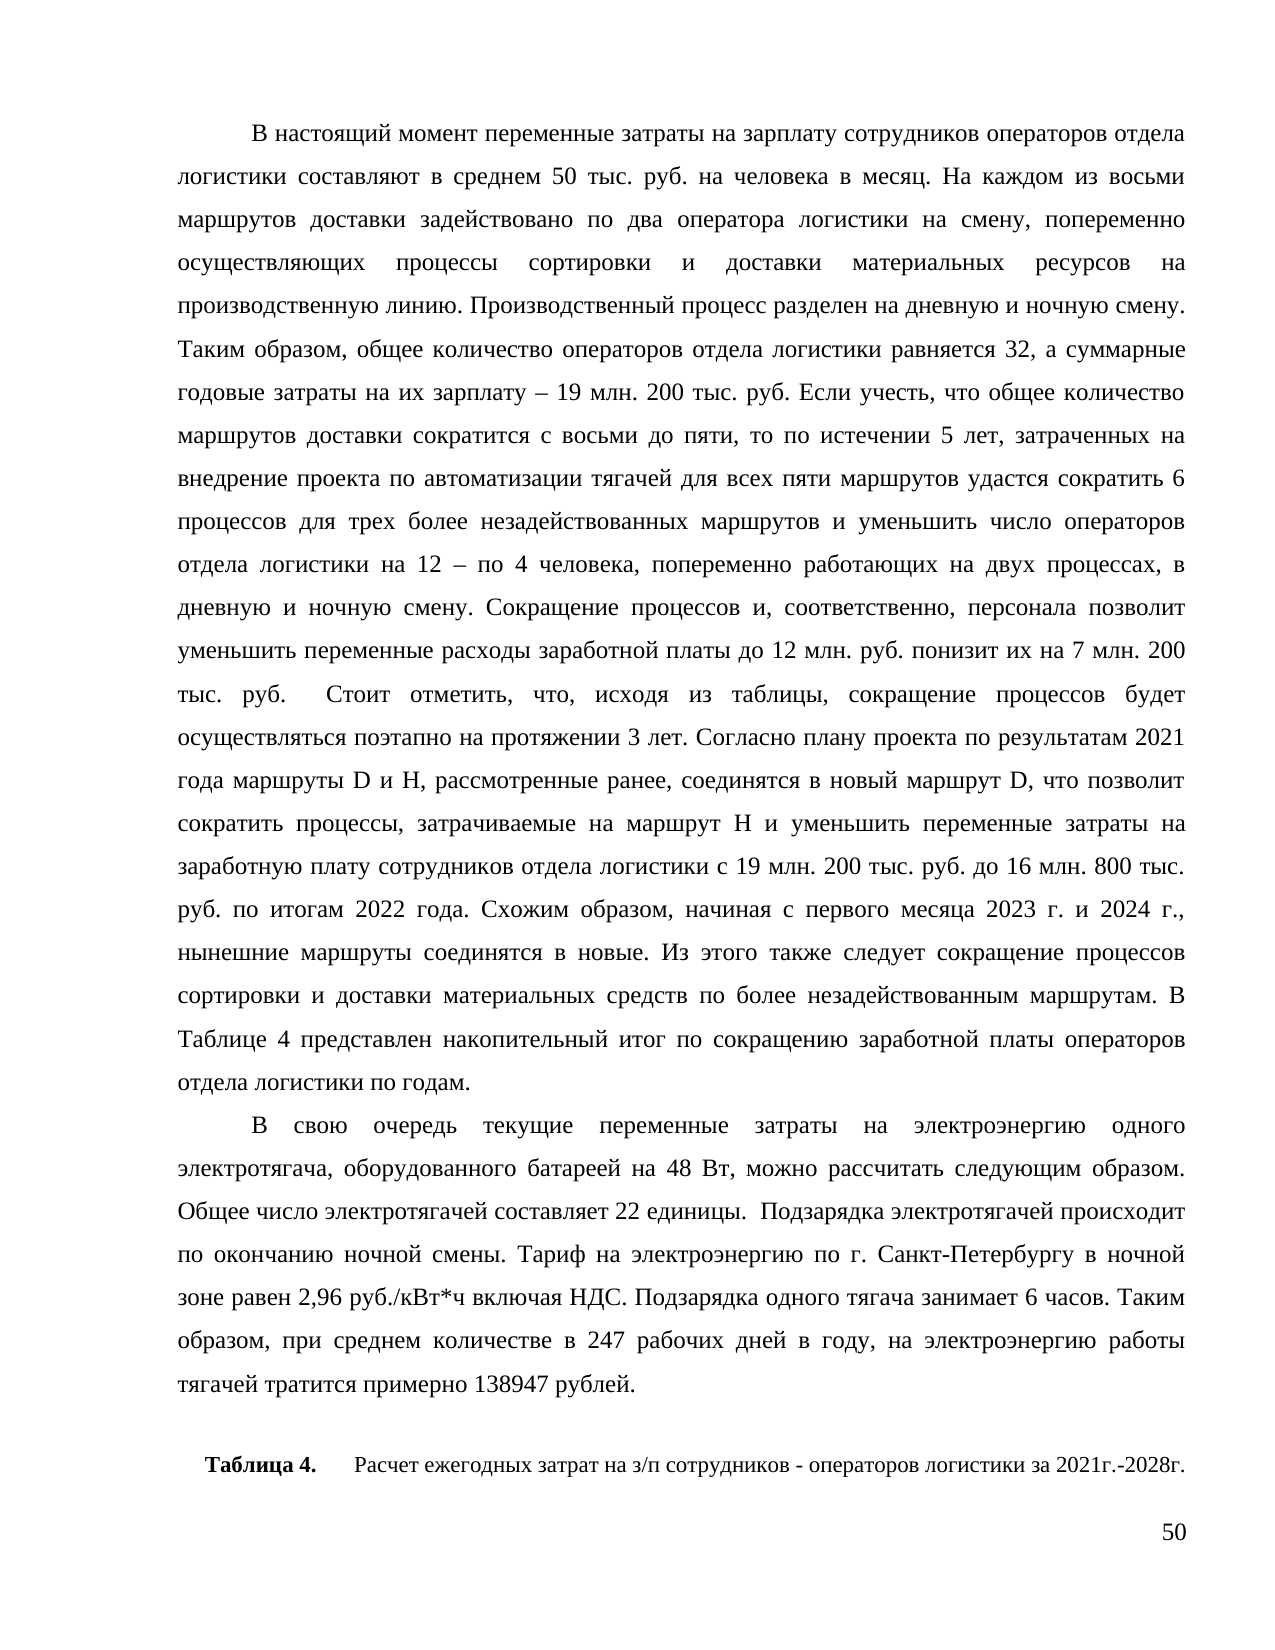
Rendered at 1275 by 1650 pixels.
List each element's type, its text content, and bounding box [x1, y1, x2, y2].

text В настоящий момент переменные затраты на зарплату сотрудников операторов отдела логистики составляют в среднем 50 тыс. руб. на человека в месяц. На каждом из восьми маршрутов доставки задействовано по два оператора логистики на смену, попеременно осуществляющих процессы сортировки и доставки материальных ресурсов на производственную линию. Производственный процесс разделен на дневную и ночную смену. Таким образом, общее количество операторов отдела логистики равняется 32, а суммарные годовые затраты на их зарплату – 19 млн. 200 тыс. руб. Если учесть, что общее количество маршрутов доставки сократится с восьми до пяти, то по истечении 5 лет, затраченных на внедрение проекта по автоматизации тягачей для всех пяти маршрутов удастся сократить 6 процессов для трех более незадействованных маршрутов и уменьшить число операторов отдела логистики на 12 – по 4 человека, попеременно работающих на двух процессах, в дневную и ночную смену. Сокращение процессов и, соответственно, персонала позволит уменьшить переменные расходы заработной платы до 12 млн. руб. понизит их на 7 млн. 200 тыс. руб. Стоит отметить, что, исходя из таблицы, сокращение процессов будет осуществляться поэтапно на протяжении 3 лет. Согласно плану проекта по результатам 2021 года маршруты D и H, рассмотренные ранее, соединятся в новый маршрут D, что позволит сократить процессы, затрачиваемые на маршрут H и уменьшить переменные затраты на заработную плату сотрудников отдела логистики с 19 млн. 200 тыс. руб. до 16 млн. 800 тыс. руб. по итогам 2022 года. Схожим образом, начиная с первого месяца 2023 г. и 2024 г., нынешние маршруты соединятся в новые. Из этого также следует сокращение процессов сортировки и доставки материальных средств по более незадействованным маршрутам. В Таблице 4 представлен накопительный итог по сокращению заработной платы операторов отдела логистики по годам. [177, 118, 1186, 1096]
list Расчет ежегодных затрат на з/п сотрудников - операторов логистики за 2021г.-2028г. [290, 1451, 1186, 1478]
text В свою очередь текущие переменные затраты на электроэнергию одного электротягача, оборудованного батареей на 48 Вт, можно рассчитать следующим образом. Общее число электротягачей составляет 22 единицы. Подзарядка электротягачей происходит по окончанию ночной смены. Тариф на электроэнергию по г. Санкт-Петербургу в ночной зоне равен 2,96 руб./кВт*ч включая НДС. Подзарядка одного тягача занимает 6 часов. Таким образом, при среднем количестве в 247 рабочих дней в году, на электроэнергию работы тягачей тратится примерно 138947 рублей. [177, 1110, 1186, 1397]
